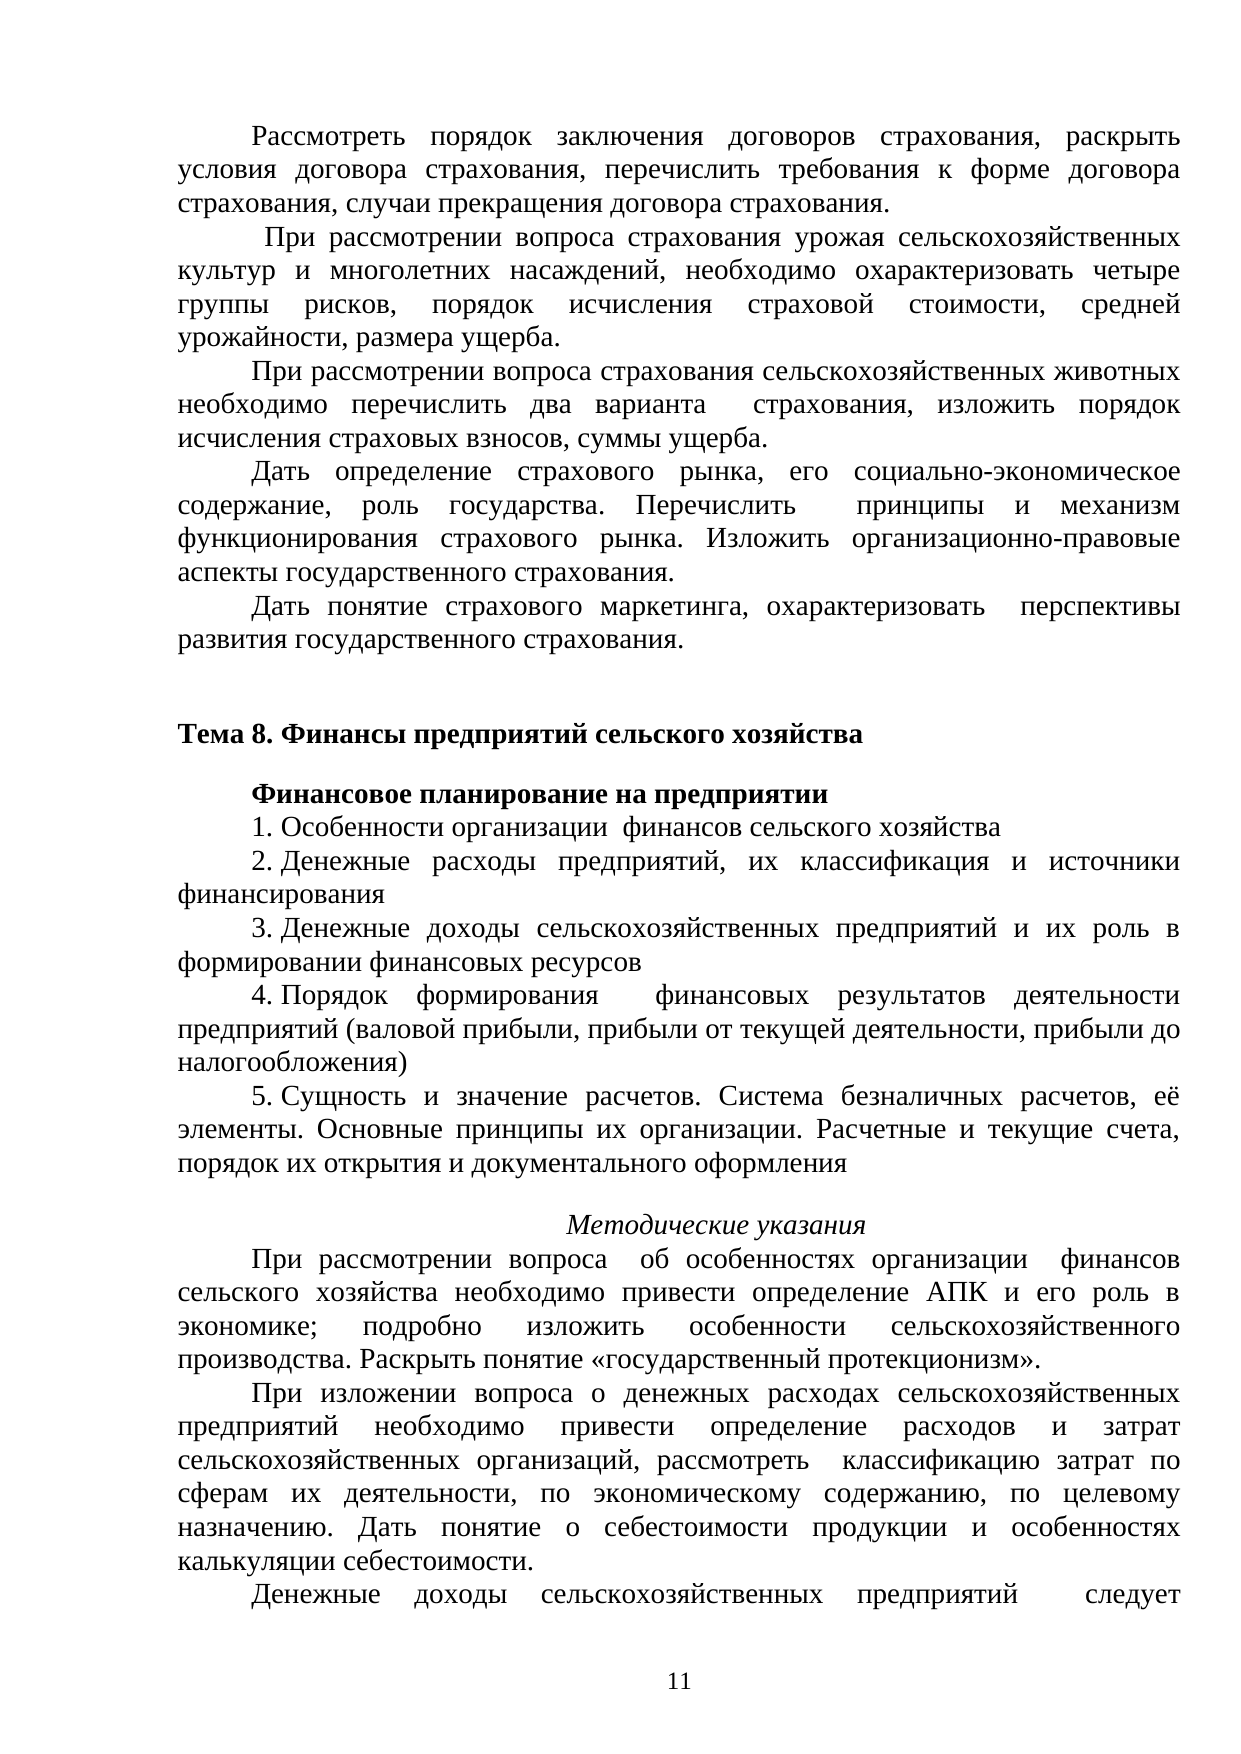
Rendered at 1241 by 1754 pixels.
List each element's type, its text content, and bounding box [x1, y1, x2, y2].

list Порядок формирования финансовых результатов деятельности предприятий (валовой прибыли, прибыли от текущей деятельности, прибыли до налогообложения) [177, 977, 1181, 1078]
list Сущность и значение расчетов. Система безналичных расчетов, её элементы. Основные принципы их организации. Расчетные и текущие счета, порядок их открытия и документального оформления [177, 1078, 1181, 1178]
text Тема 8. Финансы предприятий сельского хозяйства [177, 717, 1181, 750]
list Денежные доходы сельскохозяйственных предприятий и их роль в формировании финансовых ресурсов [177, 910, 1181, 977]
text Дать определение страхового рынка, его социально-экономическое содержание, роль государства. Перечислить принципы и механизм функционирования страхового рынка. Изложить организационно-правовые аспекты государственного страхования. [177, 453, 1181, 588]
text При изложении вопроса о денежных расходах сельскохозяйственных предприятий необходимо привести определение расходов и затрат сельскохозяйственных организаций, рассмотреть классификацию затрат по сферам их деятельности, по экономическому содержанию, по целевому назначению. Дать понятие о себестоимости продукции и особенностях калькуляции себестоимости. [177, 1375, 1181, 1576]
text При рассмотрении вопроса страхования сельскохозяйственных животных необходимо перечислить два варианта страхования, изложить порядок исчисления страховых взносов, суммы ущерба. [177, 353, 1181, 453]
list Денежные расходы предприятий, их классификация и источники финансирования [177, 843, 1181, 910]
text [177, 1576, 1181, 1610]
text Финансовое планирование на предприятии [177, 776, 1181, 809]
text Методические указания [177, 1207, 1181, 1241]
text При рассмотрении вопроса страхования урожая сельскохозяйственных культур и многолетних насаждений, необходимо охарактеризовать четыре группы рисков, порядок исчисления страховой стоимости, средней урожайности, размера ущерба. [177, 219, 1181, 353]
list Особенности организации финансов сельского хозяйства [177, 809, 1181, 843]
list Рассмотреть порядок заключения договоров страхования, раскрыть условия договора страхования, перечислить требования к форме договора страхования, случаи прекращения договора страхования. [177, 118, 1181, 219]
text При рассмотрении вопроса об особенностях организации финансов сельского хозяйства необходимо привести определение АПК и его роль в экономике; подробно изложить особенности сельскохозяйственного производства. Раскрыть понятие «государственный протекционизм». [177, 1241, 1181, 1375]
text Дать понятие страхового маркетинга, охарактеризовать перспективы развития государственного страхования. [177, 588, 1181, 655]
